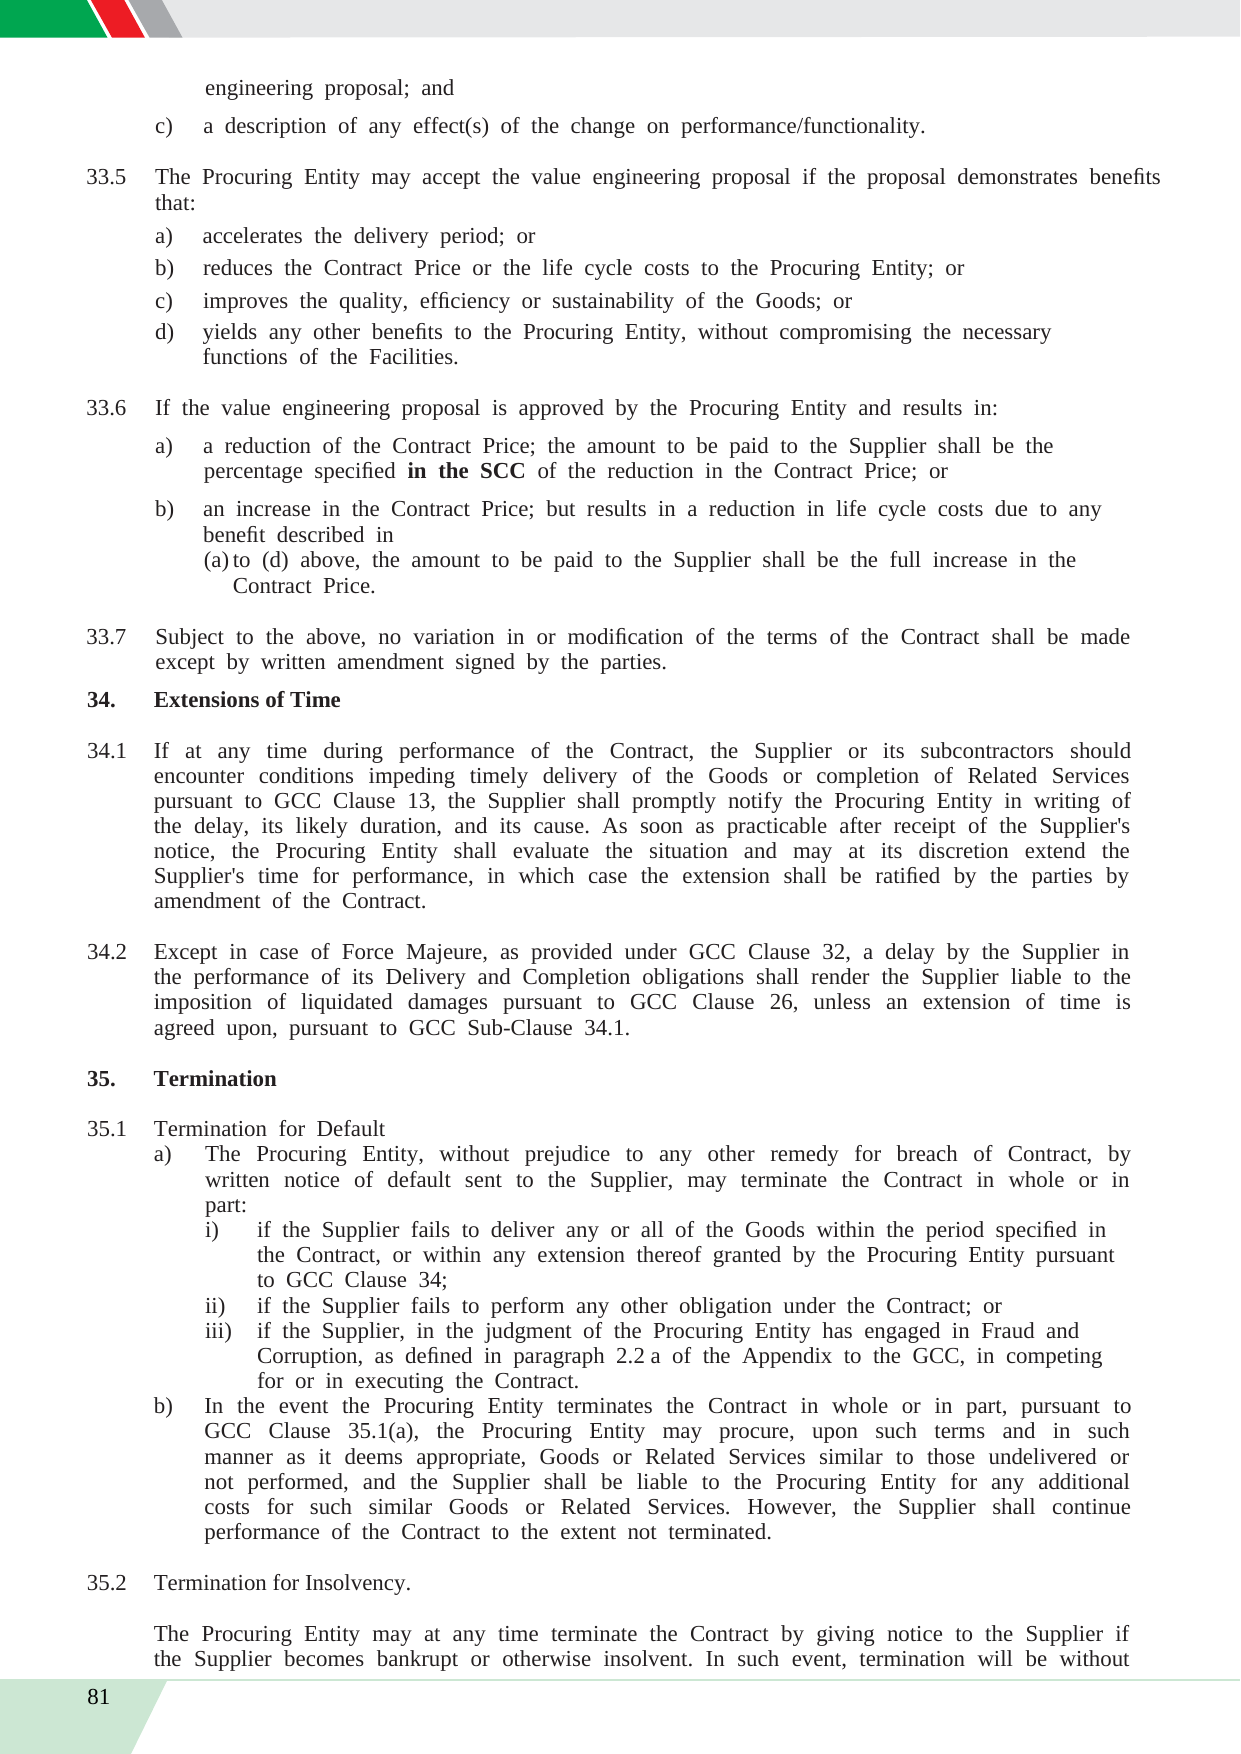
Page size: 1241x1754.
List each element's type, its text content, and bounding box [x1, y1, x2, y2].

subtitle Extensions of Time [87, 686, 1165, 713]
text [153, 1621, 1133, 1671]
list a description of any effect(s) of the change on performance/functionality. [155, 112, 1165, 138]
list Termination for Default [87, 1116, 1165, 1142]
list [155, 75, 1133, 100]
list a reduction of the Contract Price; the amount to be paid to the Supplier shall be the percentage speciﬁed in the SCC of the reduction in the Contract Price; or [155, 433, 1133, 483]
list if the Supplier fails to perform any other obligation under the Contract; or [205, 1292, 1165, 1319]
list to (d) above, the amount to be paid to the Supplier shall be the full increase in the Contract Price. [204, 547, 1165, 599]
list Except in case of Force Majeure, as provided under GCC Clause 32, a delay by the Supplier in the performance of its Delivery and Completion obligations shall render the Supplier liable to the imposition of liquidated damages pursuant to GCC Clause 26, unless an extension of time is agreed upon, pursuant to GCC Sub-Clause 34.1. [87, 939, 1133, 1040]
list an increase in the Contract Price; but results in a reduction in life cycle costs due to any beneﬁt described in [155, 496, 1165, 547]
list In the event the Procuring Entity terminates the Contract in whole or in part, pursuant to GCC Clause 35.1(a), the Procuring Entity may procure, upon such terms and in such manner as it deems appropriate, Goods or Related Services similar to those undelivered or not performed, and the Supplier shall be liable to the Procuring Entity for any additional costs for such similar Goods or Related Services. However, the Supplier shall continue performance of the Contract to the extent not terminated. [154, 1394, 1133, 1544]
list improves the quality, efﬁciency or sustainability of the Goods; or [155, 287, 1165, 313]
list If the value engineering proposal is approved by the Procuring Entity and results in: [86, 394, 1165, 421]
list if the Supplier fails to deliver any or all of the Goods within the period speciﬁed in the Contract, or within any extension thereof granted by the Procuring Entity pursuant to GCC Clause 34; [205, 1217, 1133, 1292]
list The Procuring Entity may accept the value engineering proposal if the proposal demonstrates beneﬁts that: [86, 163, 1165, 216]
list reduces the Contract Price or the life cycle costs to the Procuring Entity; or [155, 254, 1165, 281]
list Termination for Insolvency. [87, 1569, 1165, 1596]
list Subject to the above, no variation in or modiﬁcation of the terms of the Contract shall be made except by written amendment signed by the parties. [86, 624, 1133, 674]
list If at any time during performance of the Contract, the Supplier or its subcontractors should encounter conditions impeding timely delivery of the Goods or completion of Related Services pursuant to GCC Clause 13, the Supplier shall promptly notify the Procuring Entity in writing of the delay, its likely duration, and its cause. As soon as practicable after receipt of the Supplier's notice, the Procuring Entity shall evaluate the situation and may at its discretion extend the Supplier's time for performance, in which case the extension shall be ratiﬁed by the parties by amendment of the Contract. [87, 738, 1133, 914]
list The Procuring Entity, without prejudice to any other remedy for breach of Contract, by written notice of default sent to the Supplier, may terminate the Contract in whole or in part: [154, 1142, 1133, 1217]
list accelerates the delivery period; or [155, 222, 1165, 248]
list if the Supplier, in the judgment of the Procuring Entity has engaged in Fraud and Corruption, as deﬁned in paragraph 2.2 a of the Appendix to the GCC, in competing for or in executing the Contract. [205, 1319, 1133, 1394]
list yields any other beneﬁts to the Procuring Entity, without compromising the necessary functions of the Facilities. [155, 320, 1133, 370]
subtitle Termination [87, 1065, 1165, 1091]
